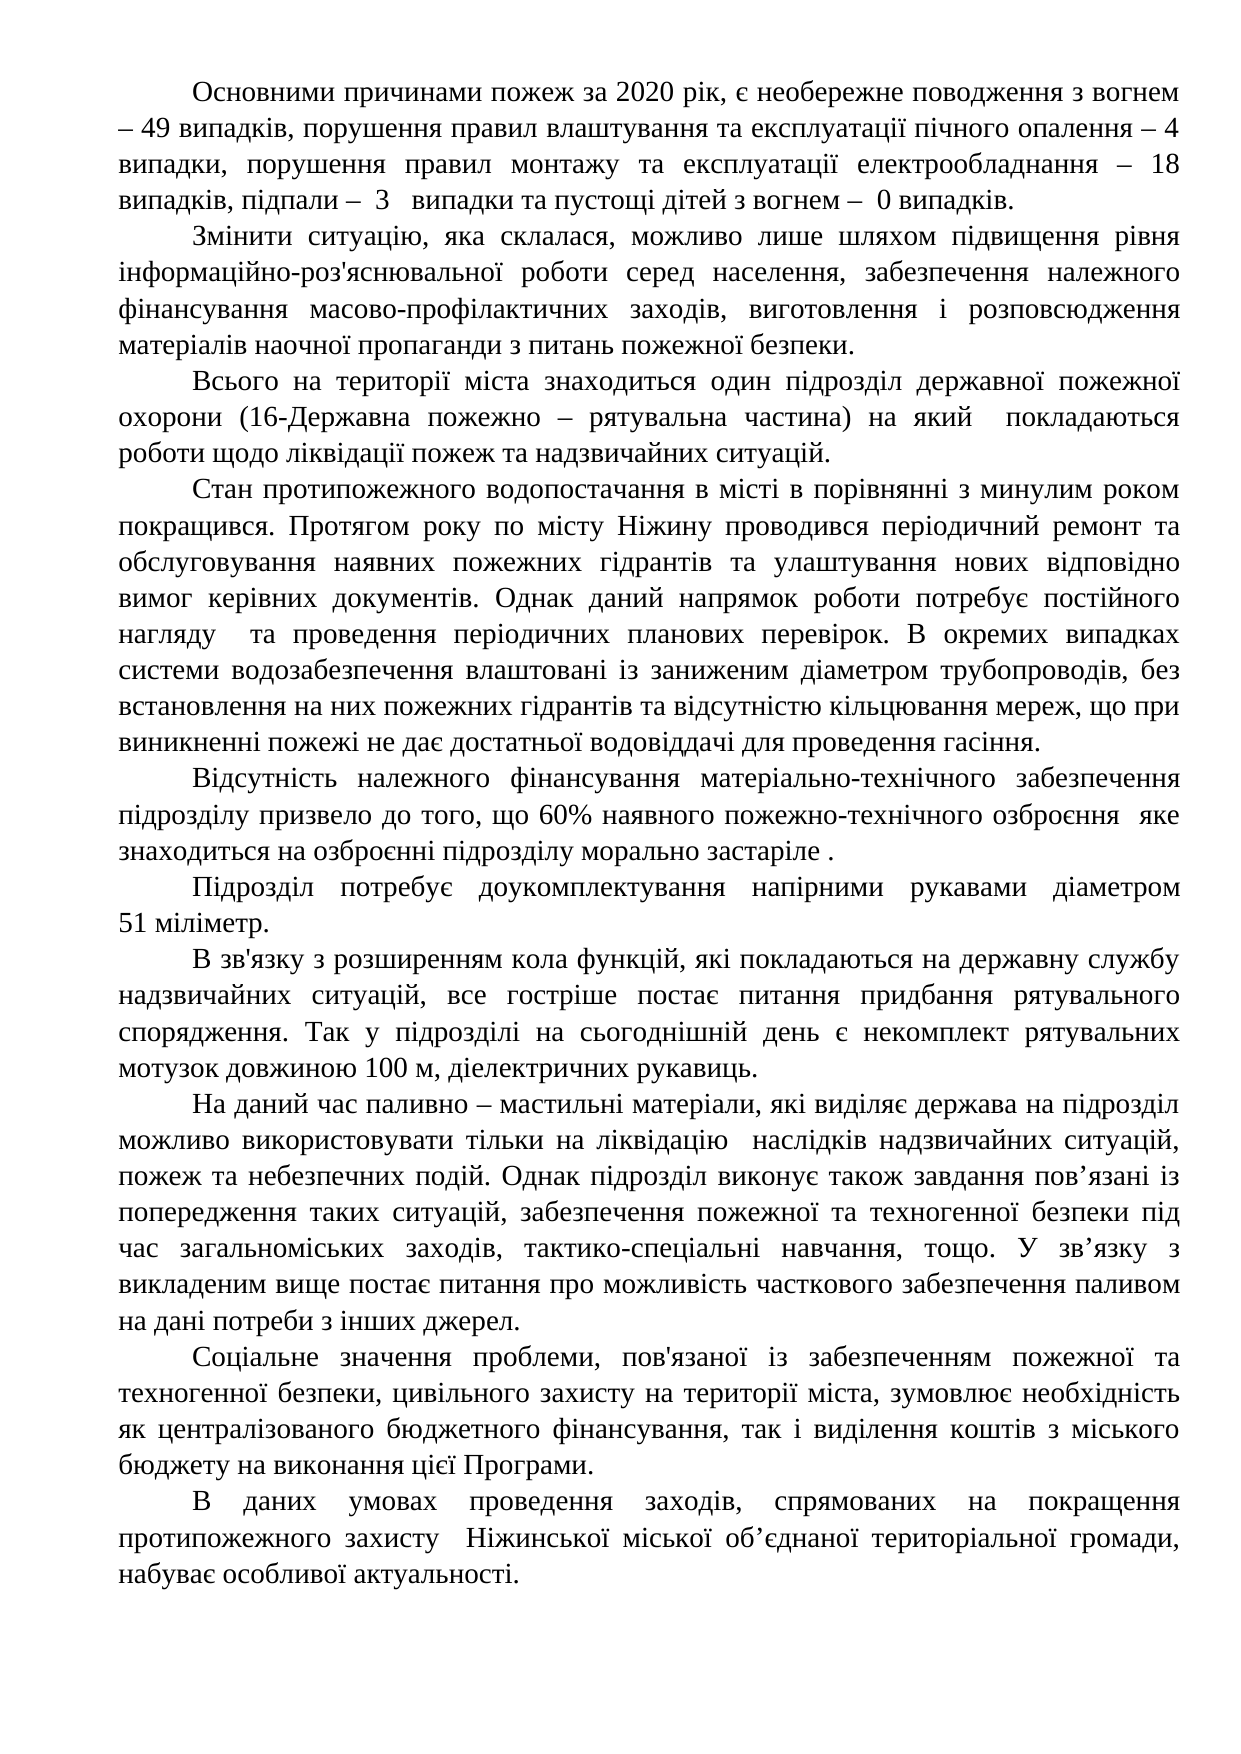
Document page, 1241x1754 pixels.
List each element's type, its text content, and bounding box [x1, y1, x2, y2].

text В зв'язку з розширенням кола функцій, які покладаються на державну службу надзвичайних ситуацій, все гостріше постає питання придбання рятувального спорядження. Так у підрозділі на сьогоднішній день є некомплект рятувальних мотузок довжиною 100 м, діелектричних рукавиць. [118, 941, 1181, 1083]
text На даний час паливно – мастильні матеріали, які виділяє держава на підрозділ можливо використовувати тільки на ліквідацію наслідків надзвичайних ситуацій, пожеж та небезпечних подій. Однак підрозділ виконує також завдання пов’язані із попередження таких ситуацій, забезпечення пожежної та техногенної безпеки під час загальноміських заходів, тактико-спеціальні навчання, тощо. У зв’язку з викладеним вище постає питання про можливість часткового забезпечення паливом на дані потреби з інших джерел. [118, 1086, 1181, 1336]
text В даних умовах проведення заходів, спрямованих на покращення протипожежного захисту Ніжинської міської об’єднаної територіальної громади, набуває особливої актуальності. [118, 1483, 1181, 1589]
text Змінити ситуацію, яка склалася, можливо лише шляхом підвищення рівня інформаційно-роз'яснювальної роботи серед населення, забезпечення належного фінансування масово-профілактичних заходів, виготовлення і розповсюдження матеріалів наочної пропаганди з питань пожежної безпеки. [118, 218, 1181, 360]
text Стан протипожежного водопостачання в місті в порівнянні з минулим роком покращився. Протягом року по місту Ніжину проводився періодичний ремонт та обслуговування наявних пожежних гідрантів та улаштування нових відповідно вимог керівних документів. Однак даний напрямок роботи потребує постійного нагляду та проведення періодичних планових перевірок. В окремих випадках системи водозабезпечення влаштовані із заниженим діаметром трубопроводів, без встановлення на них пожежних гідрантів та відсутністю кільцювання мереж, що при виникненні пожежі не дає достатньої водовіддачі для проведення гасіння. [118, 471, 1181, 758]
text Соціальне значення проблеми, пов'язаної із забезпеченням пожежної та техногенної безпеки, цивільного захисту на території міста, зумовлює необхідність як централізованого бюджетного фінансування, так і виділення коштів з міського бюджету на виконання цієї Програми. [118, 1339, 1181, 1481]
text Відсутність належного фінансування матеріально-технічного забезпечення підрозділу призвело до того, що 60% наявного пожежно-технічного озброєння яке знаходиться на озброєнні підрозділу морально застаріле . [118, 761, 1181, 866]
text Підрозділ потребує доукомплектування напірними рукавами діаметром 51 міліметр. [118, 869, 1181, 939]
text Всього на території міста знаходиться один підрозділ державної пожежної охорони (16-Державна пожежно – рятувальна частина) на який покладаються роботи щодо ліквідації пожеж та надзвичайних ситуацій. [118, 363, 1181, 469]
text Основними причинами пожеж за 2020 рік, є необережне поводження з вогнем – 49 випадків, порушення правил влаштування та експлуатації пічного опалення – 4 випадки, порушення правил монтажу та експлуатації електрообладнання – 18 випадків, підпали – 3 випадки та пустощі дітей з вогнем – 0 випадків. [118, 74, 1181, 216]
